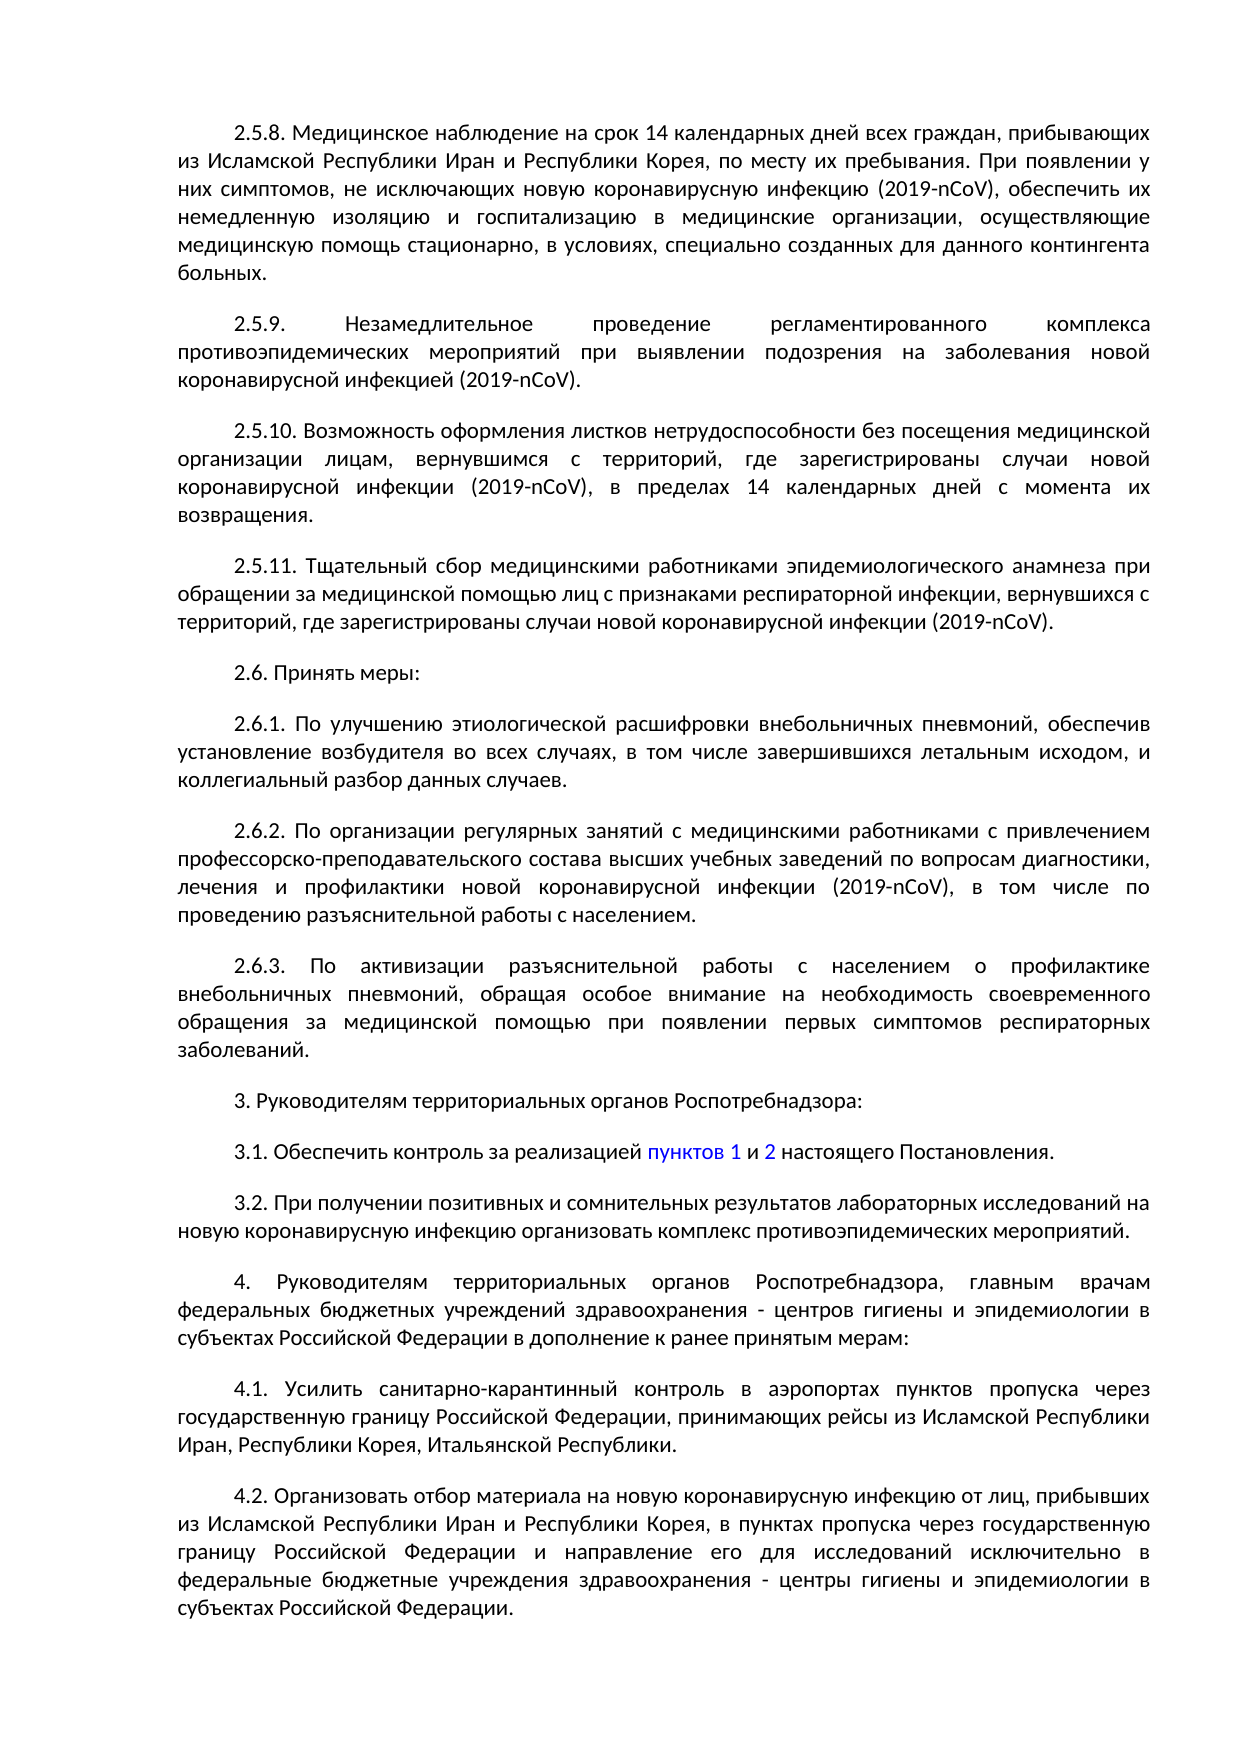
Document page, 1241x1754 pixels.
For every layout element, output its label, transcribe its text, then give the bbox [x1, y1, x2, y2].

text 2.5.11. Тщательный сбор медицинскими работниками эпидемиологического анамнеза при обращении за медицинской помощью лиц с признаками респираторной инфекции, вернувшихся с территорий, где зарегистрированы случаи новой коронавирусной инфекции (2019-nCoV). [177, 551, 1152, 635]
text 4.1. Усилить санитарно-карантинный контроль в аэропортах пунктов пропуска через государственную границу Российской Федерации, принимающих рейсы из Исламской Республики Иран, Республики Корея, Итальянской Республики. [177, 1374, 1152, 1458]
text 2.6.2. По организации регулярных занятий с медицинскими работниками с привлечением профессорско-преподавательского состава высших учебных заведений по вопросам диагностики, лечения и профилактики новой коронавирусной инфекции (2019-nCoV), в том числе по проведению разъяснительной работы с населением. [177, 816, 1152, 928]
text 2.6.1. По улучшению этиологической расшифровки внебольничных пневмоний, обеспечив установление возбудителя во всех случаях, в том числе завершившихся летальным исходом, и коллегиальный разбор данных случаев. [177, 709, 1152, 793]
text 3. Руководителям территориальных органов Роспотребнадзора: [177, 1086, 1152, 1114]
text 3.1. Обеспечить контроль за реализацией пунктов 1 и 2 настоящего Постановления. [177, 1137, 1152, 1165]
text 3.2. При получении позитивных и сомнительных результатов лабораторных исследований на новую коронавирусную инфекцию организовать комплекс противоэпидемических мероприятий. [177, 1188, 1152, 1244]
text 2.5.8. Медицинское наблюдение на срок 14 календарных дней всех граждан, прибывающих из Исламской Республики Иран и Республики Корея, по месту их пребывания. При появлении у них симптомов, не исключающих новую коронавирусную инфекцию (2019-nCoV), обеспечить их немедленную изоляцию и госпитализацию в медицинские организации, осуществляющие медицинскую помощь стационарно, в условиях, специально созданных для данного контингента больных. [177, 118, 1152, 286]
text 2.6. Принять меры: [177, 658, 1152, 686]
text 4. Руководителям территориальных органов Роспотребнадзора, главным врачам федеральных бюджетных учреждений здравоохранения - центров гигиены и эпидемиологии в субъектах Российской Федерации в дополнение к ранее принятым мерам: [177, 1267, 1152, 1351]
text 4.2. Организовать отбор материала на новую коронавирусную инфекцию от лиц, прибывших из Исламской Республики Иран и Республики Корея, в пунктах пропуска через государственную границу Российской Федерации и направление его для исследований исключительно в федеральные бюджетные учреждения здравоохранения - центры гигиены и эпидемиологии в субъектах Российской Федерации. [177, 1481, 1152, 1621]
text 2.5.9. Незамедлительное проведение регламентированного комплекса противоэпидемических мероприятий при выявлении подозрения на заболевания новой коронавирусной инфекцией (2019-nCoV). [177, 309, 1152, 393]
text 2.5.10. Возможность оформления листков нетрудоспособности без посещения медицинской организации лицам, вернувшимся с территорий, где зарегистрированы случаи новой коронавирусной инфекции (2019-nCoV), в пределах 14 календарных дней с момента их возвращения. [177, 416, 1152, 528]
text 2.6.3. По активизации разъяснительной работы с населением о профилактике внебольничных пневмоний, обращая особое внимание на необходимость своевременного обращения за медицинской помощью при появлении первых симптомов респираторных заболеваний. [177, 951, 1152, 1063]
